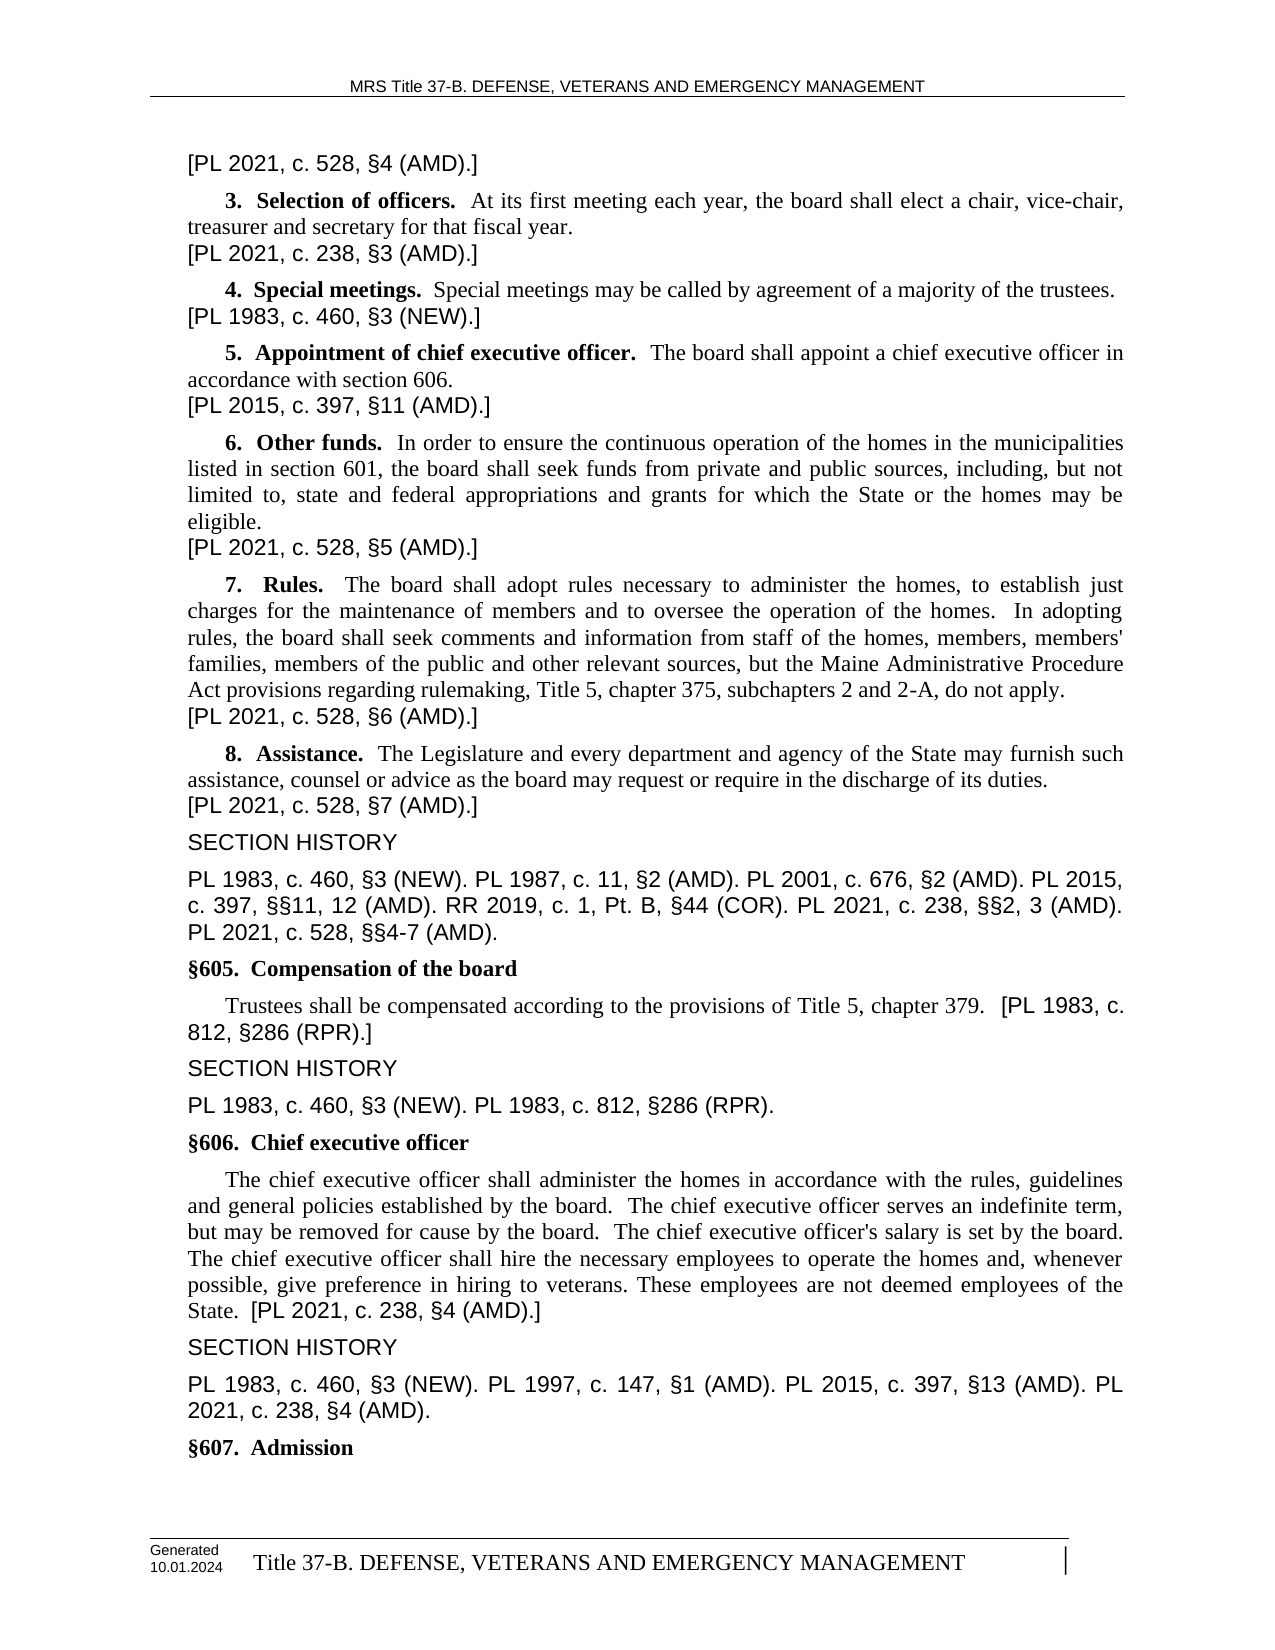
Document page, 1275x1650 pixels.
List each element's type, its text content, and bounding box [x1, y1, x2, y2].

text [PL 2021, c. 528, §6 (AMD).] [187, 703, 1125, 729]
text PL 1983, c. 460, §3 (NEW). PL 1983, c. 812, §286 (RPR). [187, 1092, 1125, 1118]
text Trustees shall be compensated according to the provisions of Title 5, chapter 379. [PL 1983, c. 812, §286 (RPR).] [187, 992, 1125, 1045]
text [PL 2021, c. 528, §4 (AMD).] [187, 150, 1125, 176]
text SECTION HISTORY [187, 829, 1125, 855]
text PL 1983, c. 460, §3 (NEW). PL 1987, c. 11, §2 (AMD). PL 2001, c. 676, §2 (AMD). PL 2015, c. 397, §§11, 12 (AMD). RR 2019, c. 1, Pt. B, §44 (COR). PL 2021, c. 238, §§2, 3 (AMD). PL 2021, c. 528, §§4-7 (AMD). [187, 866, 1125, 945]
text [PL 2021, c. 528, §5 (AMD).] [187, 534, 1125, 561]
text [PL 2015, c. 397, §11 (AMD).] [187, 392, 1125, 418]
text 4. Special meetings. Special meetings may be called by agreement of a majority of the trustees. [187, 276, 1125, 303]
text [PL 2021, c. 528, §7 (AMD).] [187, 792, 1125, 819]
text PL 1983, c. 460, §3 (NEW). PL 1997, c. 147, §1 (AMD). PL 2015, c. 397, §13 (AMD). PL 2021, c. 238, §4 (AMD). [187, 1371, 1125, 1424]
text The chief executive officer shall administer the homes in accordance with the rules, guidelines and general policies established by the board. The chief executive officer serves an indefinite term, but may be removed for cause by the board. The chief executive officer's salary is set by the board. The chief executive officer shall hire the necessary employees to operate the homes and, whenever possible, give preference in hiring to veterans. These employees are not deemed employees of the State. [PL 2021, c. 238, §4 (AMD).] [187, 1166, 1125, 1324]
text [PL 2021, c. 238, §3 (AMD).] [187, 239, 1125, 266]
text SECTION HISTORY [187, 1055, 1125, 1082]
text §607. Admission [187, 1434, 1125, 1461]
text 6. Other funds. In order to ensure the continuous operation of the homes in the municipalities listed in section 601, the board shall seek funds from private and public sources, including, but not limited to, state and federal appropriations and grants for which the State or the homes may be eligible. [187, 429, 1125, 534]
text 7. Rules. The board shall adopt rules necessary to administer the homes, to establish just charges for the maintenance of members and to oversee the operation of the homes. In adopting rules, the board shall seek comments and information from staff of the homes, members, members' families, members of the public and other relevant sources, but the Maine Administrative Procedure Act provisions regarding rulemaking, Title 5, chapter 375, subchapters 2 and 2‑A, do not apply. [187, 571, 1125, 703]
text 3. Selection of officers. At its first meeting each year, the board shall elect a chair, vice-chair, treasurer and secretary for that fiscal year. [187, 187, 1125, 239]
text §605. Compensation of the board [187, 955, 1125, 982]
text [PL 1983, c. 460, §3 (NEW).] [187, 303, 1125, 329]
text 8. Assistance. The Legislature and every department and agency of the State may furnish such assistance, counsel or advice as the board may request or require in the discharge of its duties. [187, 739, 1125, 792]
text §606. Chief executive officer [187, 1129, 1125, 1155]
text 5. Appointment of chief executive officer. The board shall appoint a chief executive officer in accordance with section 606. [187, 339, 1125, 392]
text SECTION HISTORY [187, 1334, 1125, 1361]
